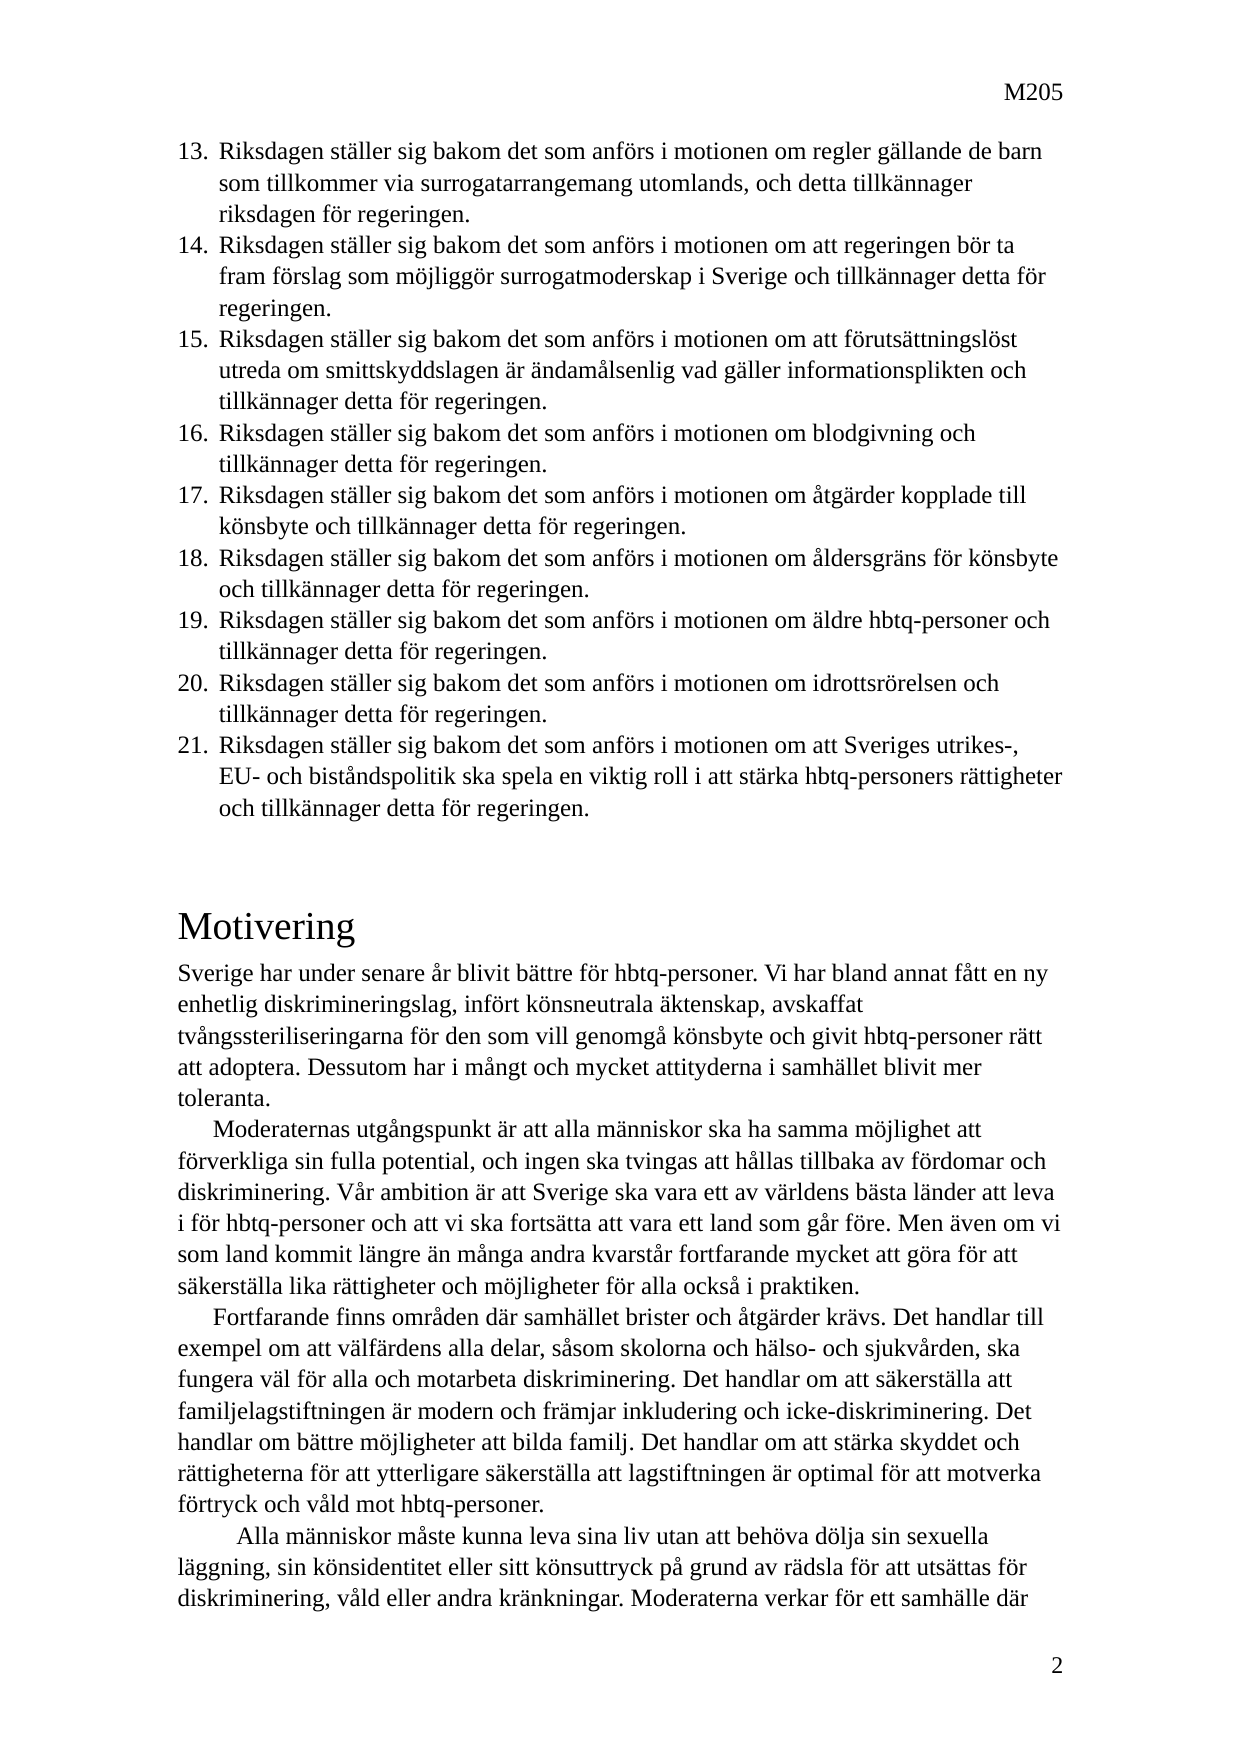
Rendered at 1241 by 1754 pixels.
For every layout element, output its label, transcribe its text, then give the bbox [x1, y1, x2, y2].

text Sverige har under senare år blivit bättre för hbtq-personer. Vi har bland annat fått en ny enhetlig diskrimineringslag, infört könsneutrala äktenskap, avskaffat tvångssteriliseringarna för den som vill genomgå könsbyte och givit hbtq-personer rätt att adoptera. Dessutom har i mångt och mycket attityderna i samhället blivit mer toleranta. [177, 956, 1063, 1112]
subtitle Motivering [177, 907, 1063, 947]
text Moderaternas utgångspunkt är att alla människor ska ha samma möjlighet att förverkliga sin fulla potential, och ingen ska tvingas att hållas tillbaka av fördomar och diskriminering. Vår ambition är att Sverige ska vara ett av världens bästa länder att leva i för hbtq-personer och att vi ska fortsätta att vara ett land som går före. Men även om vi som land kommit längre än många andra kvarstår fortfarande mycket att göra för att säkerställa lika rättigheter och möjligheter för alla också i praktiken. [177, 1112, 1063, 1299]
text Fortfarande finns områden där samhället brister och åtgärder krävs. Det handlar till exempel om att välfärdens alla delar, såsom skolorna och hälso- och sjukvården, ska fungera väl för alla och motarbeta diskriminering. Det handlar om att säkerställa att familjelagstiftningen är modern och främjar inkludering och icke-diskriminering. Det handlar om bättre möjligheter att bilda familj. Det handlar om att stärka skyddet och rättigheterna för att ytterligare säkerställa att lagstiftningen är optimal för att motverka förtryck och våld mot hbtq-personer. [177, 1299, 1063, 1518]
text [177, 1518, 1063, 1612]
